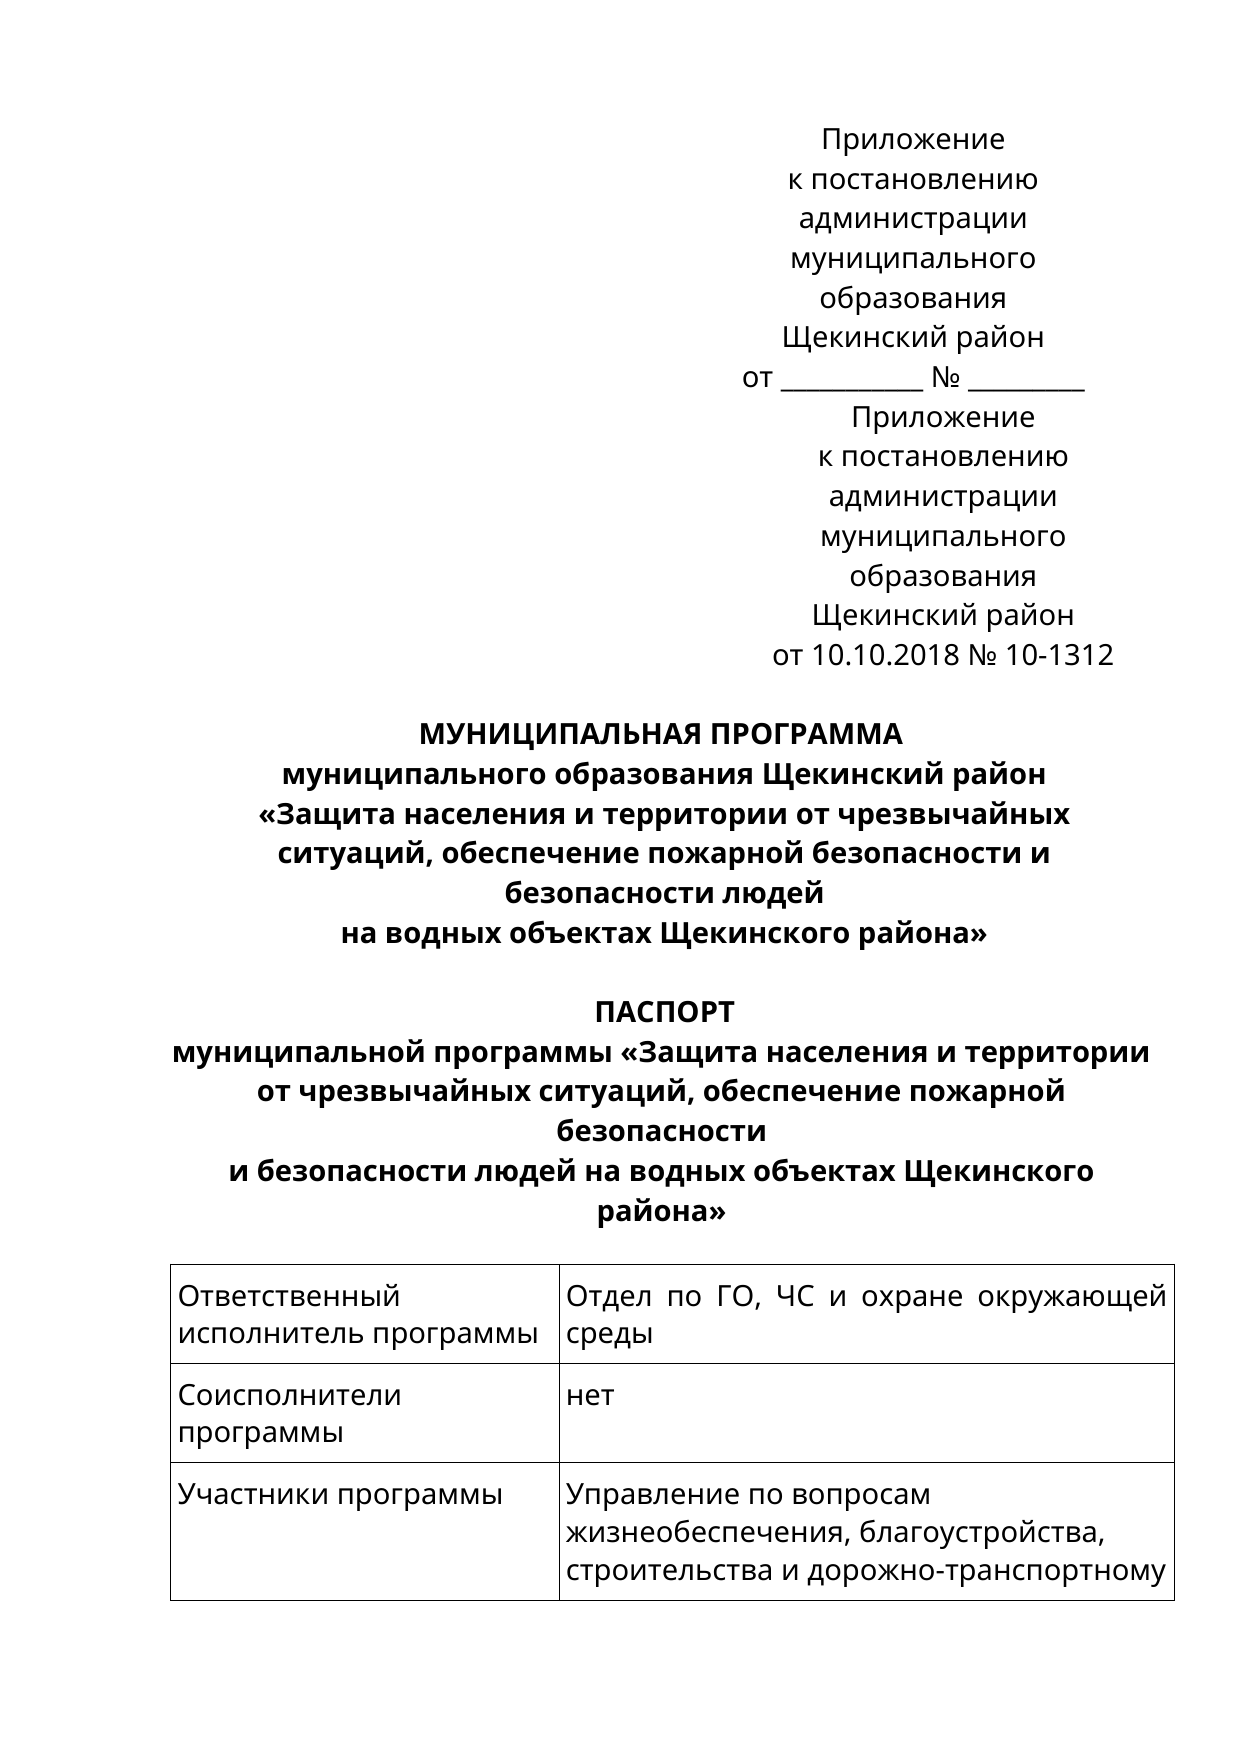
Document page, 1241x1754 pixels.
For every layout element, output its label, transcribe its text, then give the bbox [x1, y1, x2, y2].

text и безопасности людей на водных объектах Щекинского района» [171, 1150, 1152, 1229]
table_header Приложение к постановлению администрации муниципального образования Щекинский район от ___________ № _________ [694, 118, 1133, 396]
text МУНИЦИПАЛЬНАЯ ПРОГРАММА муниципального образования Щекинский район [177, 713, 1152, 793]
table_cell Соисполнители программы [171, 1364, 559, 1462]
table_header Приложение к постановлению администрации муниципального образования Щекинский район от 10.10.2018 № 10-1312 [724, 118, 1163, 674]
table_header Ответственный исполнитель программы [171, 1265, 559, 1363]
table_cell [560, 1463, 1174, 1600]
table_header Отдел по ГО, ЧС и охране окружающей среды [560, 1265, 1174, 1363]
text ПАСПОРТ [177, 991, 1152, 1031]
text «Защита населения и территории от чрезвычайных ситуаций, обеспечение пожарной безопасности и безопасности людей [177, 793, 1152, 912]
text на водных объектах Щекинского района» [177, 912, 1152, 952]
table_cell Участники программы [171, 1463, 559, 1600]
table_cell нет [560, 1364, 1174, 1462]
text муниципальной программы «Защита населения и территории [171, 1031, 1152, 1071]
text от чрезвычайных ситуаций, обеспечение пожарной безопасности [171, 1071, 1152, 1150]
